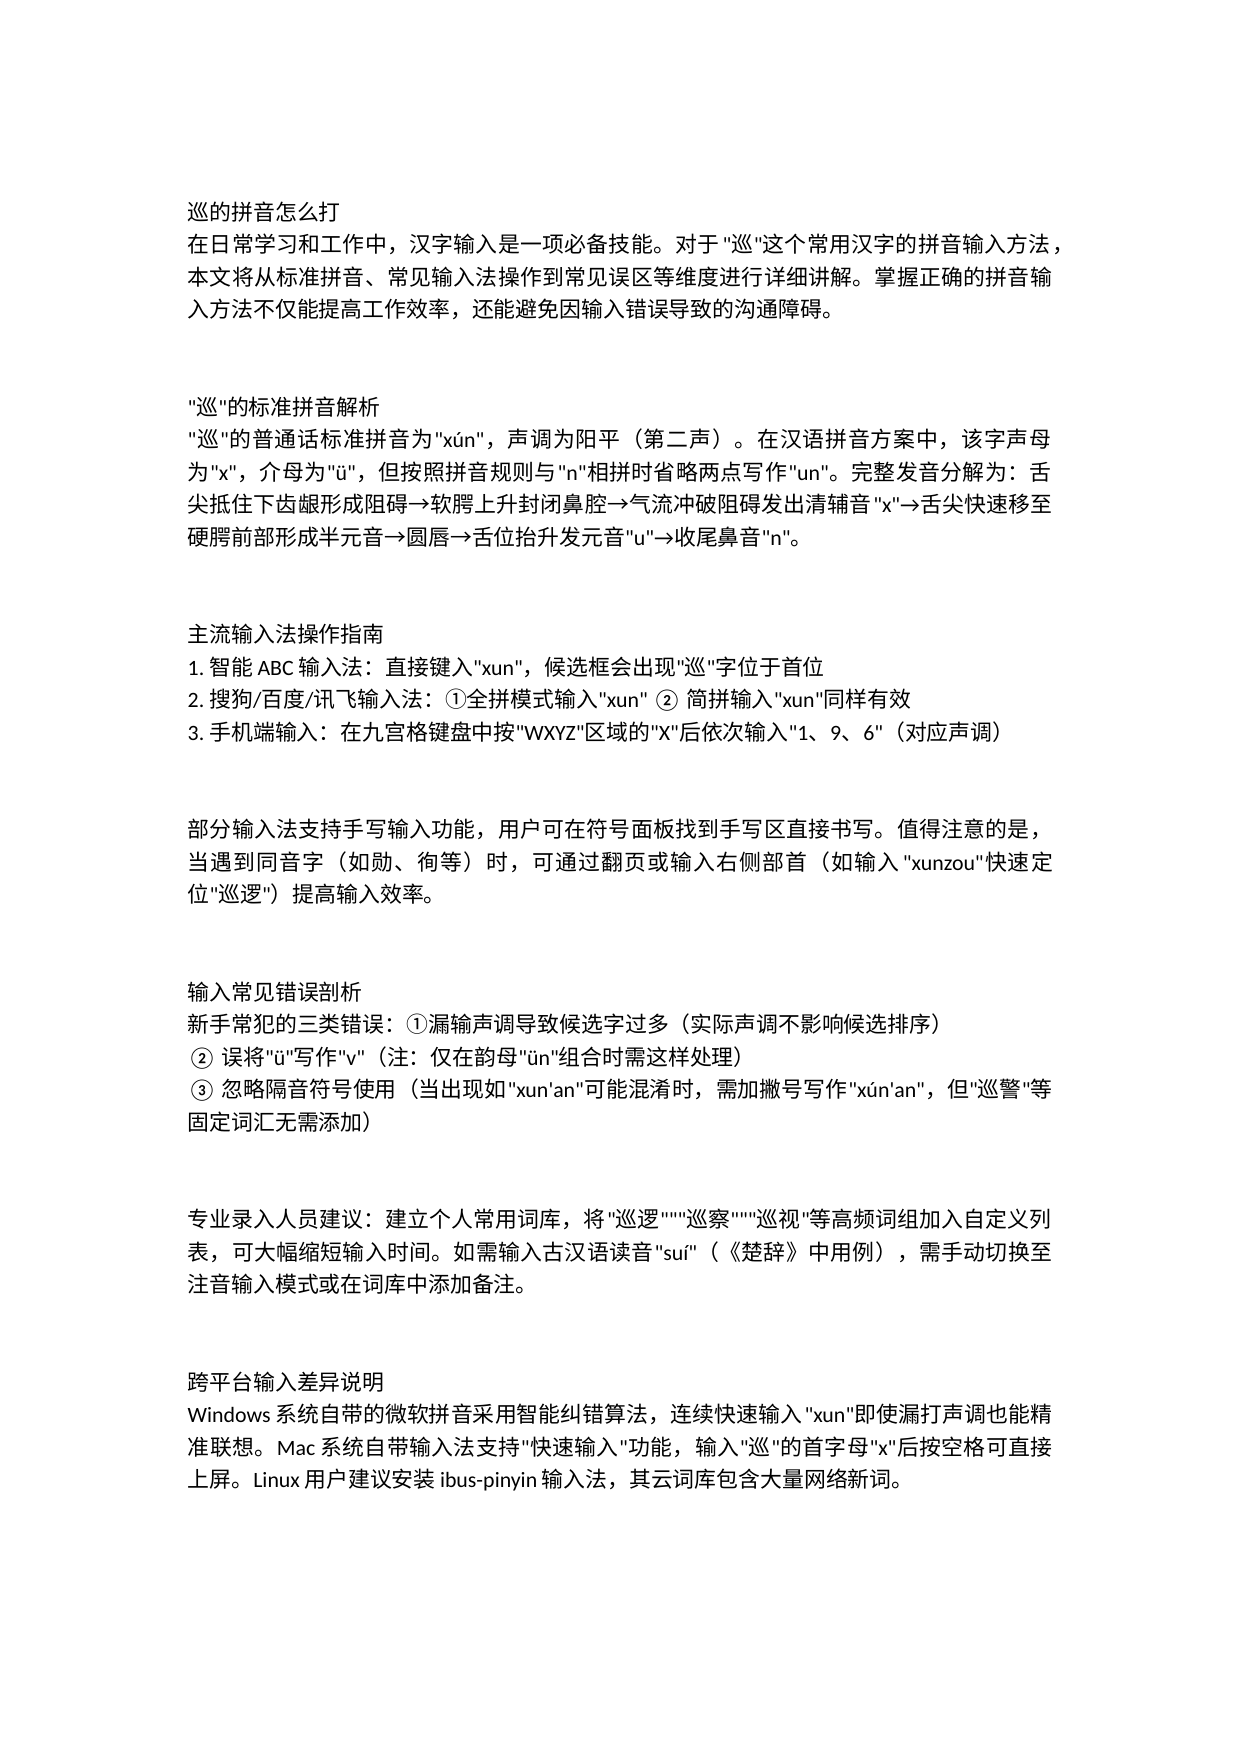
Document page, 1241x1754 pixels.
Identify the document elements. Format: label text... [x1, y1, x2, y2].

text 2. 搜狗/百度/讯飞输入法：①全拼模式输入"xun" ②简拼输入"xun"同样有效 [187, 682, 1053, 714]
text ②误将"ü"写作"v"（注：仅在韵母"ün"组合时需这样处理） [187, 1039, 1053, 1072]
text "巡"的普通话标准拼音为"xún"，声调为阳平（第二声）。在汉语拼音方案中，该字声母为"x"，介母为"ü"，但按照拼音规则与"n"相拼时省略两点写作"un"。完整发音分解为：舌尖抵住下齿龈形成阻碍→软腭上升封闭鼻腔→气流冲破阻碍发出清辅音"x"→舌尖快速移至硬腭前部形成半元音→圆唇→舌位抬升发元音"u"→收尾鼻音"n"。 [187, 422, 1053, 552]
text 在日常学习和工作中，汉字输入是一项必备技能。对于"巡"这个常用汉字的拼音输入方法，本文将从标准拼音、常见输入法操作到常见误区等维度进行详细讲解。掌握正确的拼音输入方法不仅能提高工作效率，还能避免因输入错误导致的沟通障碍。 [187, 227, 1053, 324]
text 专业录入人员建议：建立个人常用词库，将"巡逻"""巡察"""巡视"等高频词组加入自定义列表，可大幅缩短输入时间。如需输入古汉语读音"suí"（《楚辞》中用例），需手动切换至注音输入模式或在词库中添加备注。 [187, 1202, 1053, 1299]
text 新手常犯的三类错误：①漏输声调导致候选字过多（实际声调不影响候选排序） [187, 1007, 1053, 1039]
text 巡的拼音怎么打 [187, 194, 1053, 227]
text 输入常见错误剖析 [187, 974, 1053, 1007]
text ③忽略隔音符号使用（当出现如"xun'an"可能混淆时，需加撇号写作"xún'an"，但"巡警"等固定词汇无需添加） [187, 1072, 1053, 1137]
text 主流输入法操作指南 [187, 617, 1053, 649]
text 部分输入法支持手写输入功能，用户可在符号面板找到手写区直接书写。值得注意的是，当遇到同音字（如勋、徇等）时，可通过翻页或输入右侧部首（如输入"xunzou"快速定位"巡逻"）提高输入效率。 [187, 812, 1053, 909]
text "巡"的标准拼音解析 [187, 389, 1053, 422]
text 3. 手机端输入：在九宫格键盘中按"WXYZ"区域的"X"后依次输入"1、9、6"（对应声调） [187, 714, 1053, 747]
text 1. 智能ABC输入法：直接键入"xun"，候选框会出现"巡"字位于首位 [187, 649, 1053, 682]
text 跨平台输入差异说明 [187, 1364, 1053, 1397]
text Windows系统自带的微软拼音采用智能纠错算法，连续快速输入"xun"即使漏打声调也能精准联想。Mac系统自带输入法支持"快速输入"功能，输入"巡"的首字母"x"后按空格可直接上屏。Linux用户建议安装ibus-pinyin输入法，其云词库包含大量网络新词。 [187, 1397, 1053, 1494]
